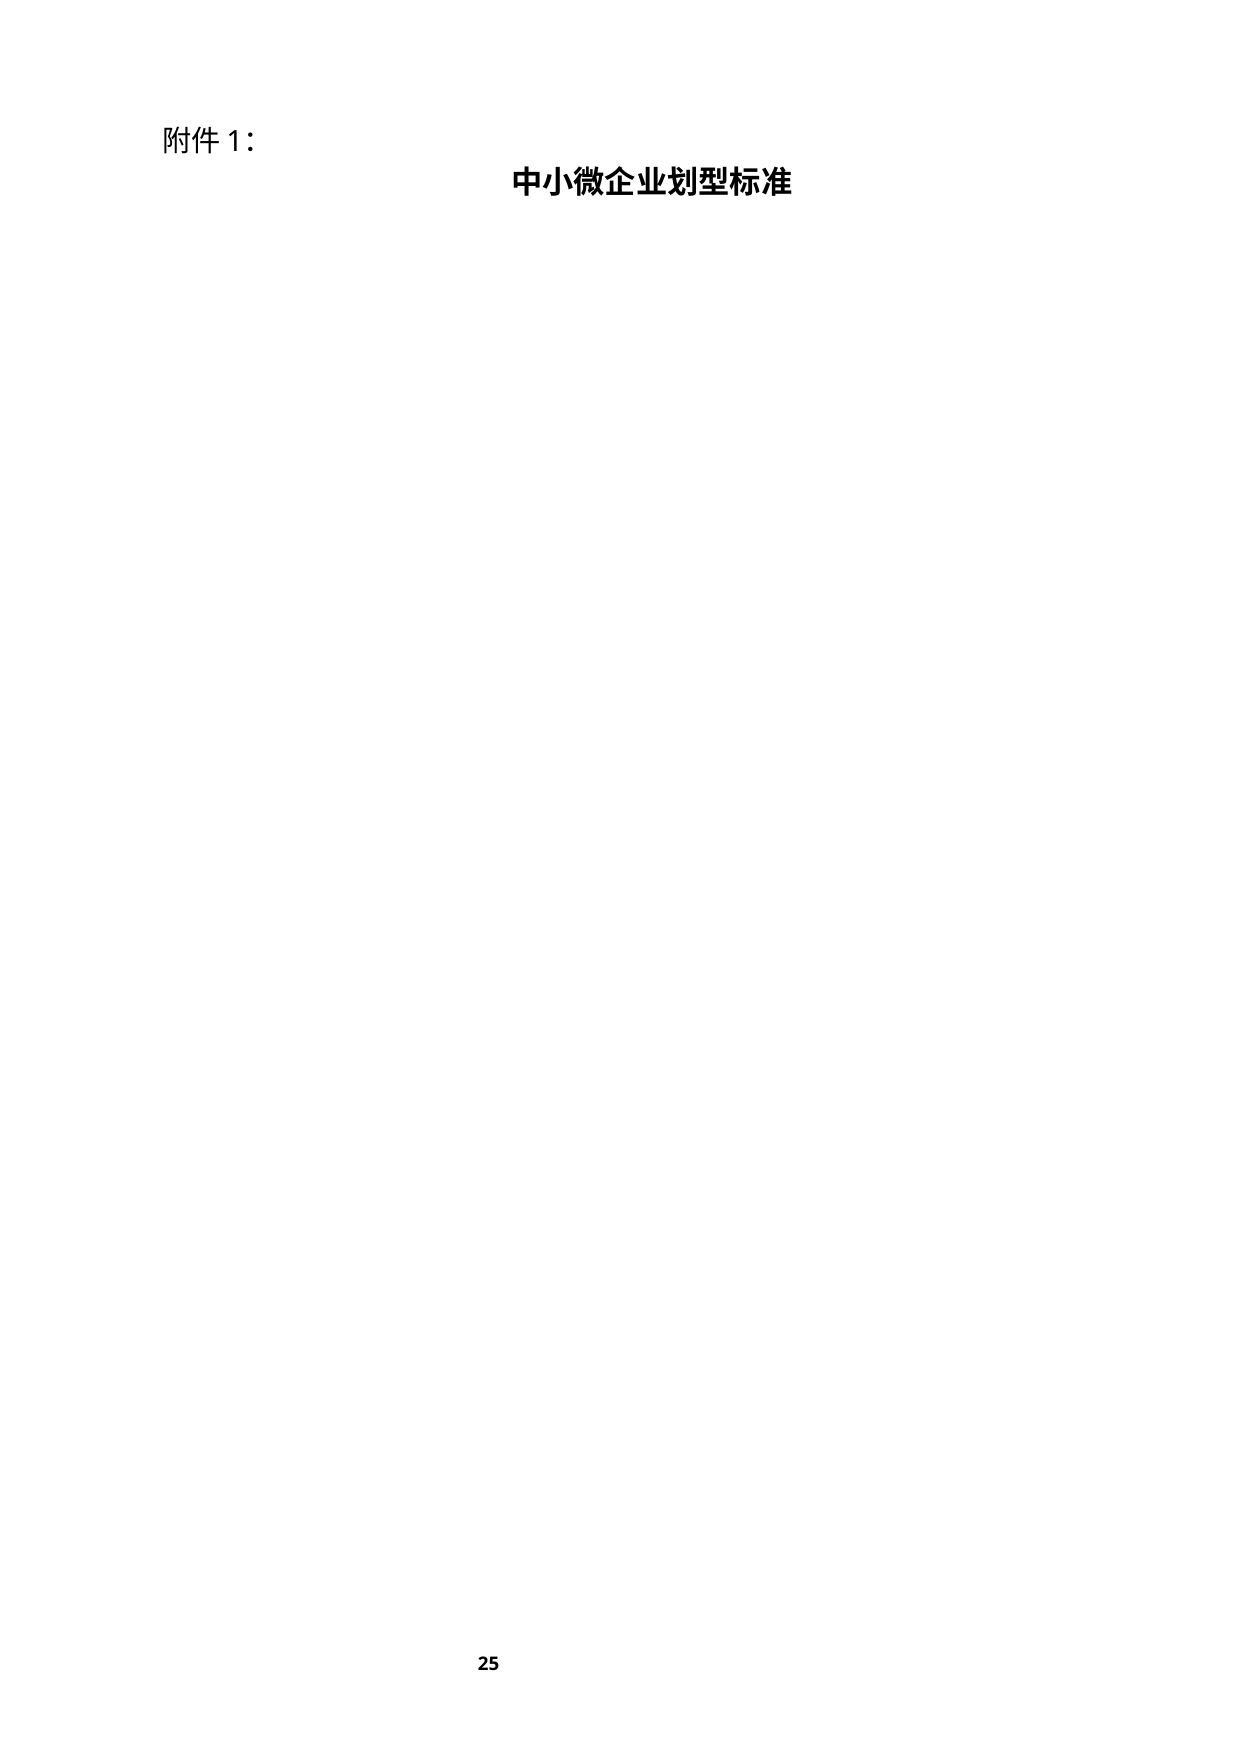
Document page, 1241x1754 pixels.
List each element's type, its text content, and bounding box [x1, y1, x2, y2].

text 中小微企业划型标准 [118, 160, 1122, 201]
text 附件1： [118, 118, 1122, 160]
